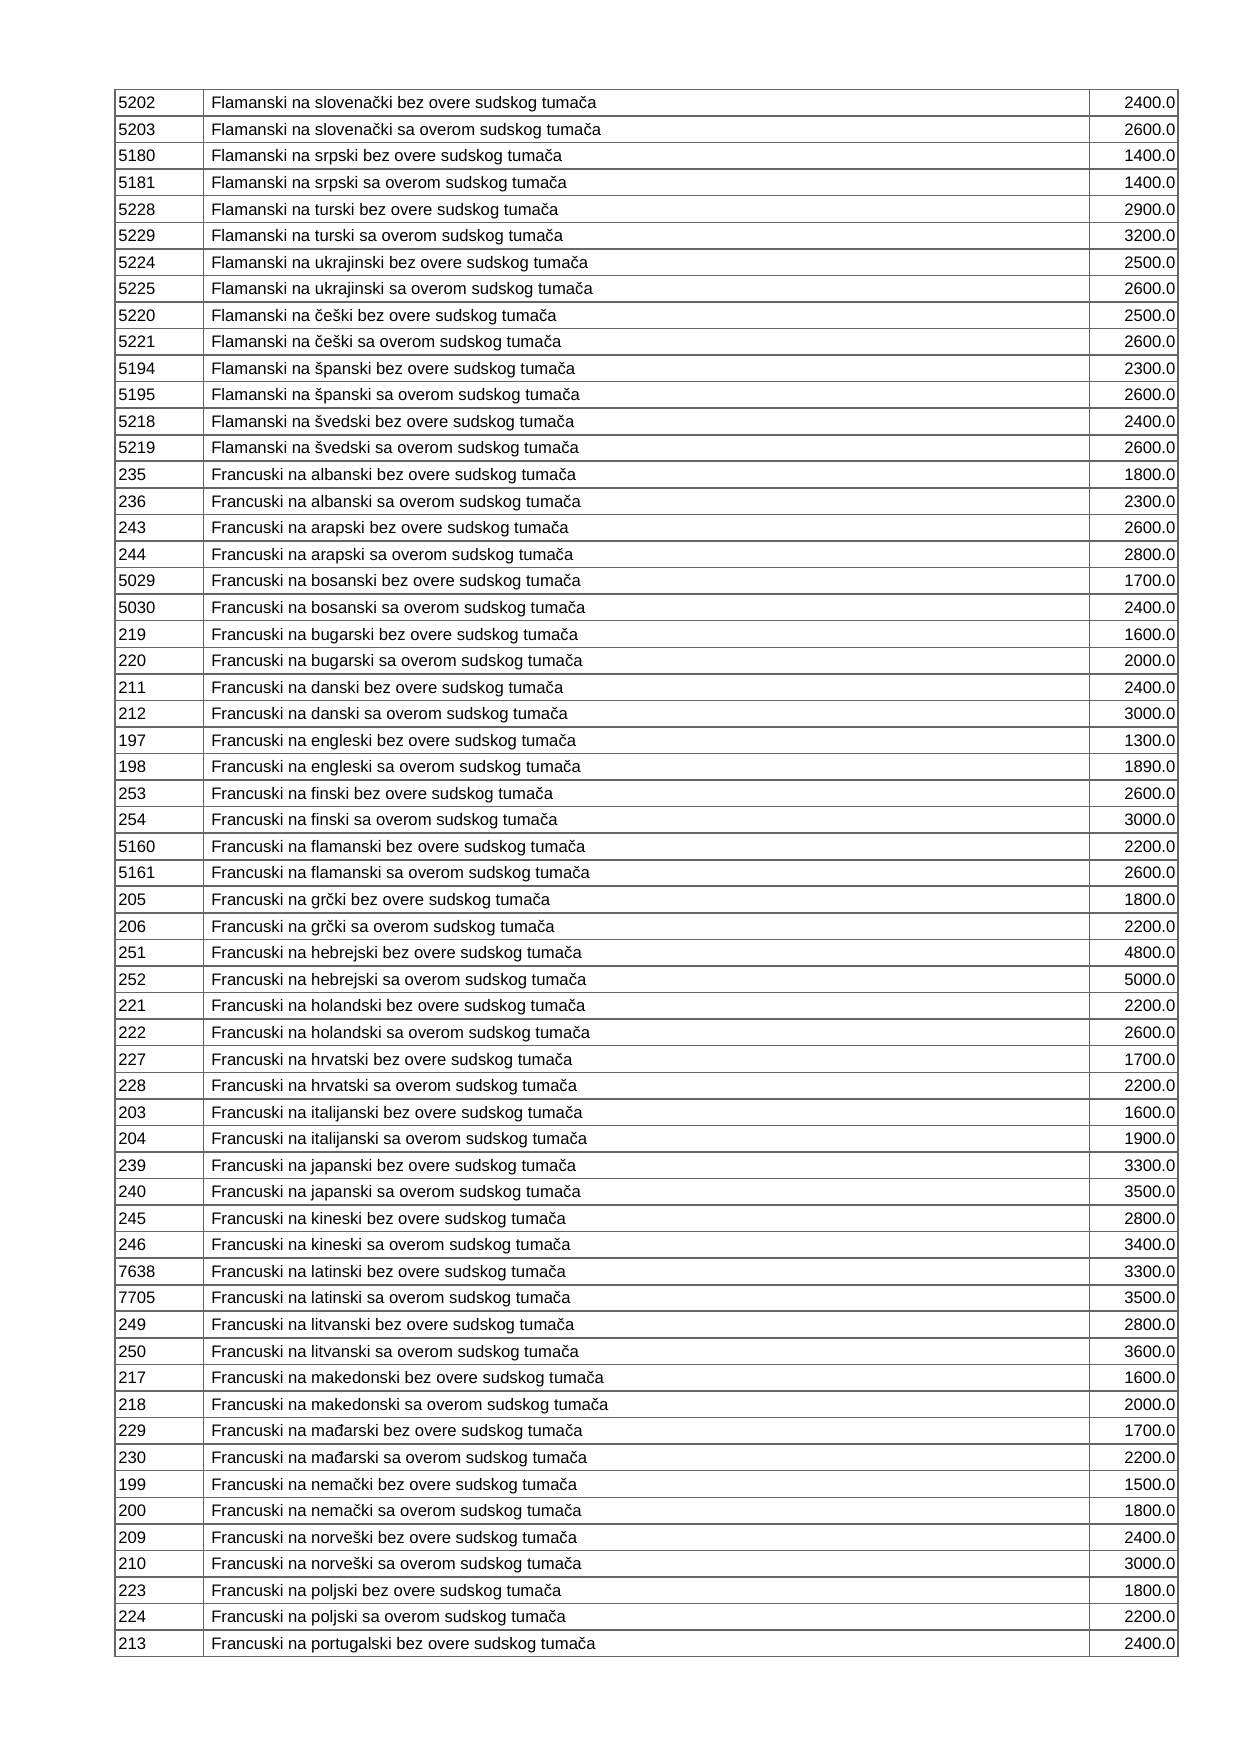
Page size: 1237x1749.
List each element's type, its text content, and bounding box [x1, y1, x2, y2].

table_cell 240 [116, 1179, 203, 1204]
table_cell 2600.0 [1090, 861, 1177, 885]
table_cell 197 [116, 728, 203, 753]
table_cell 3500.0 [1090, 1286, 1177, 1310]
table_cell Francuski na hebrejski bez overe sudskog tumača [204, 940, 1089, 965]
table_cell 211 [116, 675, 203, 699]
table_cell 2400.0 [1090, 90, 1177, 115]
table_cell Francuski na danski sa overom sudskog tumača [204, 701, 1089, 726]
table_cell 5224 [116, 250, 203, 274]
table_cell 203 [116, 1100, 203, 1124]
table_cell Francuski na makedonski bez overe sudskog tumača [204, 1365, 1089, 1390]
table_cell 249 [116, 1312, 203, 1337]
table_cell 5221 [116, 329, 203, 354]
table_cell 251 [116, 940, 203, 965]
table_cell 221 [116, 993, 203, 1018]
table_cell 2200.0 [1090, 1604, 1177, 1629]
table_cell Francuski na litvanski sa overom sudskog tumača [204, 1339, 1089, 1363]
table_cell 205 [116, 887, 203, 912]
table_cell 223 [116, 1578, 203, 1603]
table_cell Flamanski na turski sa overom sudskog tumača [204, 223, 1089, 248]
table_cell 5030 [116, 595, 203, 620]
table_cell Flamanski na španski bez overe sudskog tumača [204, 356, 1089, 381]
table_cell 7705 [116, 1286, 203, 1310]
table_cell 2500.0 [1090, 250, 1177, 274]
table_cell 2300.0 [1090, 356, 1177, 381]
table_cell Francuski na nemački sa overom sudskog tumača [204, 1498, 1089, 1523]
table_cell 2600.0 [1090, 276, 1177, 301]
table_cell Francuski na flamanski bez overe sudskog tumača [204, 834, 1089, 859]
table_cell 200 [116, 1498, 203, 1523]
table_cell 2600.0 [1090, 515, 1177, 540]
table_cell Francuski na bugarski sa overom sudskog tumača [204, 648, 1089, 673]
table_cell 7638 [116, 1259, 203, 1284]
table_cell 3400.0 [1090, 1232, 1177, 1257]
table_cell 2600.0 [1090, 1020, 1177, 1045]
table_cell 230 [116, 1445, 203, 1470]
table_cell 1700.0 [1090, 1418, 1177, 1443]
table_cell 2600.0 [1090, 117, 1177, 142]
table_cell 2000.0 [1090, 1392, 1177, 1417]
table_cell Francuski na makedonski sa overom sudskog tumača [204, 1392, 1089, 1417]
table_cell 209 [116, 1525, 203, 1549]
table_cell 5160 [116, 834, 203, 859]
table_cell 252 [116, 967, 203, 992]
table_cell 3000.0 [1090, 807, 1177, 832]
table_cell 5220 [116, 303, 203, 328]
table_cell 224 [116, 1604, 203, 1629]
table_cell Francuski na engleski sa overom sudskog tumača [204, 754, 1089, 779]
table_cell Francuski na arapski bez overe sudskog tumača [204, 515, 1089, 540]
table_cell 2600.0 [1090, 382, 1177, 407]
table_cell Flamanski na češki sa overom sudskog tumača [204, 329, 1089, 354]
table_cell 2200.0 [1090, 1445, 1177, 1470]
table_cell Francuski na nemački bez overe sudskog tumača [204, 1471, 1089, 1496]
table_cell Francuski na norveški sa overom sudskog tumača [204, 1551, 1089, 1576]
table_cell 3600.0 [1090, 1339, 1177, 1363]
table_cell Francuski na finski sa overom sudskog tumača [204, 807, 1089, 832]
table_cell Francuski na japanski sa overom sudskog tumača [204, 1179, 1089, 1204]
table_cell Flamanski na srpski bez overe sudskog tumača [204, 143, 1089, 168]
table_cell 1800.0 [1090, 1578, 1177, 1603]
table_cell Francuski na engleski bez overe sudskog tumača [204, 728, 1089, 753]
table_cell 243 [116, 515, 203, 540]
table_cell Francuski na finski bez overe sudskog tumača [204, 781, 1089, 806]
table_cell 212 [116, 701, 203, 726]
table_cell Francuski na poljski bez overe sudskog tumača [204, 1578, 1089, 1603]
table_cell Flamanski na ukrajinski bez overe sudskog tumača [204, 250, 1089, 274]
table_cell Francuski na bosanski bez overe sudskog tumača [204, 568, 1089, 593]
table_cell 228 [116, 1073, 203, 1098]
table_cell Francuski na litvanski bez overe sudskog tumača [204, 1312, 1089, 1337]
table_cell Flamanski na švedski sa overom sudskog tumača [204, 436, 1089, 460]
table_cell 1800.0 [1090, 462, 1177, 487]
table_cell Francuski na hrvatski bez overe sudskog tumača [204, 1046, 1089, 1071]
table_cell Francuski na japanski bez overe sudskog tumača [204, 1153, 1089, 1178]
table_cell Flamanski na turski bez overe sudskog tumača [204, 196, 1089, 221]
table_cell Francuski na arapski sa overom sudskog tumača [204, 542, 1089, 567]
table_cell Francuski na latinski sa overom sudskog tumača [204, 1286, 1089, 1310]
table_cell 2400.0 [1090, 675, 1177, 699]
table_cell Flamanski na švedski bez overe sudskog tumača [204, 409, 1089, 434]
table_cell Flamanski na češki bez overe sudskog tumača [204, 303, 1089, 328]
table_cell 2300.0 [1090, 489, 1177, 513]
table_cell 254 [116, 807, 203, 832]
table_cell Francuski na albanski sa overom sudskog tumača [204, 489, 1089, 513]
table_cell 227 [116, 1046, 203, 1071]
table_cell 2600.0 [1090, 781, 1177, 806]
table_cell Flamanski na ukrajinski sa overom sudskog tumača [204, 276, 1089, 301]
table_cell Francuski na hrvatski sa overom sudskog tumača [204, 1073, 1089, 1098]
table_cell 253 [116, 781, 203, 806]
table_cell 1400.0 [1090, 170, 1177, 195]
table_cell 2000.0 [1090, 648, 1177, 673]
table_cell 3500.0 [1090, 1179, 1177, 1204]
table_cell 5203 [116, 117, 203, 142]
table_cell 210 [116, 1551, 203, 1576]
table_cell Francuski na danski bez overe sudskog tumača [204, 675, 1089, 699]
table_cell 245 [116, 1206, 203, 1231]
table_cell 1800.0 [1090, 887, 1177, 912]
table_cell 2200.0 [1090, 1073, 1177, 1098]
table_cell 5219 [116, 436, 203, 460]
table_cell 229 [116, 1418, 203, 1443]
table_cell 2400.0 [1090, 1631, 1177, 1656]
table_cell 222 [116, 1020, 203, 1045]
table_cell Francuski na bugarski bez overe sudskog tumača [204, 621, 1089, 646]
table_cell 219 [116, 621, 203, 646]
table_cell Francuski na holandski sa overom sudskog tumača [204, 1020, 1089, 1045]
table_cell 220 [116, 648, 203, 673]
table_cell 5202 [116, 90, 203, 115]
table_cell Francuski na grčki bez overe sudskog tumača [204, 887, 1089, 912]
table_cell Francuski na italijanski sa overom sudskog tumača [204, 1126, 1089, 1151]
table_cell 5229 [116, 223, 203, 248]
table_cell 244 [116, 542, 203, 567]
table_cell 1890.0 [1090, 754, 1177, 779]
table_cell 2400.0 [1090, 1525, 1177, 1549]
table_cell 5000.0 [1090, 967, 1177, 992]
table_cell 5181 [116, 170, 203, 195]
table_cell 3200.0 [1090, 223, 1177, 248]
table_cell 3300.0 [1090, 1153, 1177, 1178]
table_cell 1600.0 [1090, 621, 1177, 646]
table_cell Francuski na latinski bez overe sudskog tumača [204, 1259, 1089, 1284]
table_cell 2400.0 [1090, 595, 1177, 620]
table_cell Flamanski na slovenački bez overe sudskog tumača [204, 90, 1089, 115]
table_cell 5180 [116, 143, 203, 168]
table_cell Flamanski na španski sa overom sudskog tumača [204, 382, 1089, 407]
table_cell 1300.0 [1090, 728, 1177, 753]
table_cell 206 [116, 914, 203, 938]
table_cell 2200.0 [1090, 993, 1177, 1018]
table_cell 2800.0 [1090, 1312, 1177, 1337]
table_cell 2900.0 [1090, 196, 1177, 221]
table_cell 3300.0 [1090, 1259, 1177, 1284]
table_cell 1600.0 [1090, 1100, 1177, 1124]
table_cell 5161 [116, 861, 203, 885]
table_cell 2200.0 [1090, 914, 1177, 938]
table_cell Francuski na hebrejski sa overom sudskog tumača [204, 967, 1089, 992]
table_cell 1800.0 [1090, 1498, 1177, 1523]
table_cell Francuski na mađarski bez overe sudskog tumača [204, 1418, 1089, 1443]
table_cell Francuski na mađarski sa overom sudskog tumača [204, 1445, 1089, 1470]
table_cell 1400.0 [1090, 143, 1177, 168]
table_cell Francuski na kineski bez overe sudskog tumača [204, 1206, 1089, 1231]
table_cell 1700.0 [1090, 1046, 1177, 1071]
table_cell 2600.0 [1090, 436, 1177, 460]
table_cell 2400.0 [1090, 409, 1177, 434]
table_cell 235 [116, 462, 203, 487]
table_cell Francuski na albanski bez overe sudskog tumača [204, 462, 1089, 487]
table_cell Francuski na poljski sa overom sudskog tumača [204, 1604, 1089, 1629]
table_cell 1600.0 [1090, 1365, 1177, 1390]
table_cell 1900.0 [1090, 1126, 1177, 1151]
table_cell 204 [116, 1126, 203, 1151]
table_cell Francuski na kineski sa overom sudskog tumača [204, 1232, 1089, 1257]
table_cell Francuski na norveški bez overe sudskog tumača [204, 1525, 1089, 1549]
table_cell Francuski na bosanski sa overom sudskog tumača [204, 595, 1089, 620]
table_cell 5194 [116, 356, 203, 381]
table_cell 2500.0 [1090, 303, 1177, 328]
table_cell Flamanski na srpski sa overom sudskog tumača [204, 170, 1089, 195]
table_cell 198 [116, 754, 203, 779]
table_cell 199 [116, 1471, 203, 1496]
table_cell Francuski na flamanski sa overom sudskog tumača [204, 861, 1089, 885]
table_cell 1500.0 [1090, 1471, 1177, 1496]
table_cell 4800.0 [1090, 940, 1177, 965]
table_cell 5195 [116, 382, 203, 407]
table_cell 246 [116, 1232, 203, 1257]
table_cell 213 [116, 1631, 203, 1656]
table_cell 2600.0 [1090, 329, 1177, 354]
table_cell Francuski na portugalski bez overe sudskog tumača [204, 1631, 1089, 1656]
table_cell Francuski na grčki sa overom sudskog tumača [204, 914, 1089, 938]
table_cell 5218 [116, 409, 203, 434]
table_cell 3000.0 [1090, 1551, 1177, 1576]
table_cell Francuski na italijanski bez overe sudskog tumača [204, 1100, 1089, 1124]
table_cell 5029 [116, 568, 203, 593]
table_cell 217 [116, 1365, 203, 1390]
table_cell 239 [116, 1153, 203, 1178]
table_cell 2800.0 [1090, 1206, 1177, 1231]
table_cell 5225 [116, 276, 203, 301]
table_cell 1700.0 [1090, 568, 1177, 593]
table_cell 5228 [116, 196, 203, 221]
table_cell Francuski na holandski bez overe sudskog tumača [204, 993, 1089, 1018]
table_cell 218 [116, 1392, 203, 1417]
table_cell 2200.0 [1090, 834, 1177, 859]
table_cell 3000.0 [1090, 701, 1177, 726]
table_cell 250 [116, 1339, 203, 1363]
table_cell Flamanski na slovenački sa overom sudskog tumača [204, 117, 1089, 142]
table_cell 2800.0 [1090, 542, 1177, 567]
table_cell 236 [116, 489, 203, 513]
